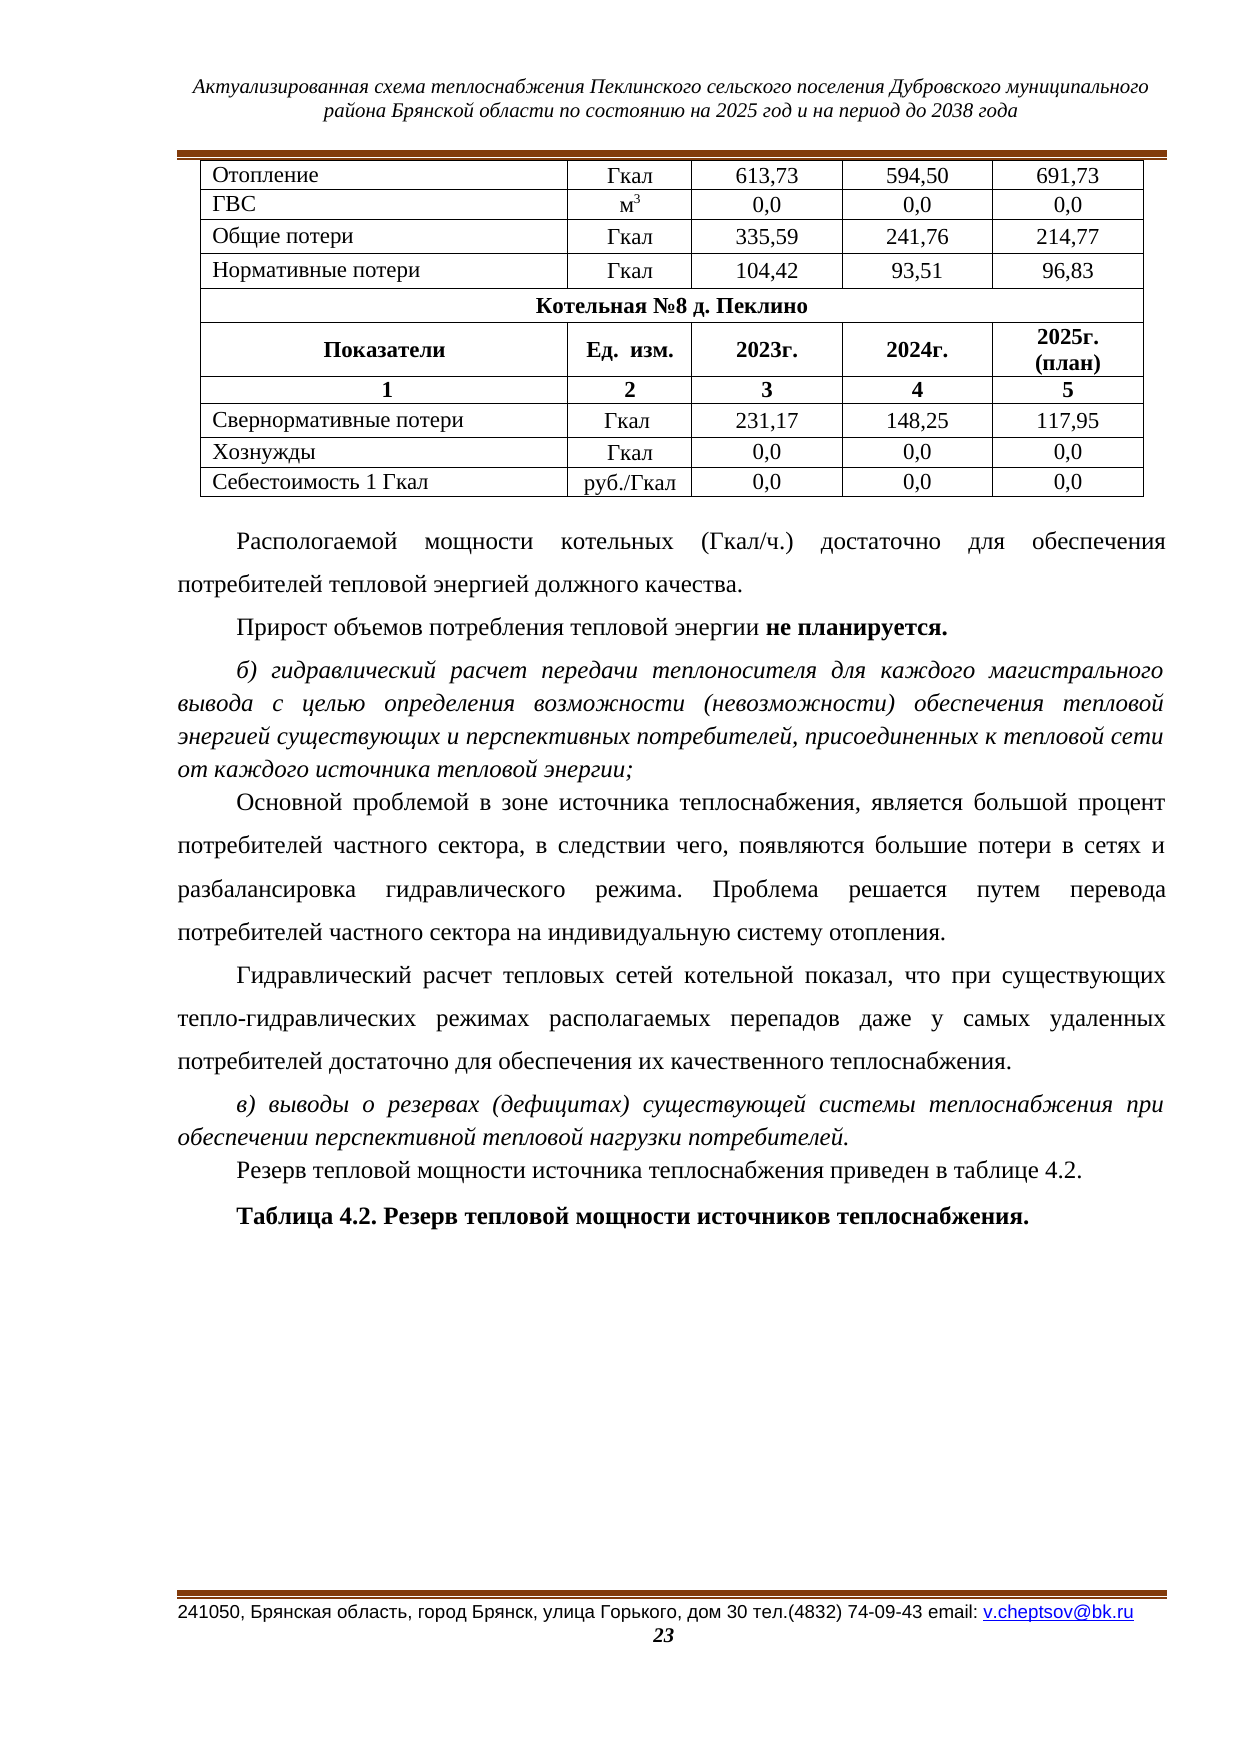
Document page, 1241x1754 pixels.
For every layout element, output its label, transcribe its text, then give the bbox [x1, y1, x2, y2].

text Гидравлический расчет тепловых сетей котельной показал, что при существующих тепло-гидравлических режимах располагаемых перепадов даже у самых удаленных потребителей достаточно для обеспечения их качественного теплоснабжения. [177, 960, 1167, 1075]
table_cell 613,73 [692, 161, 842, 189]
table_cell 5 [993, 377, 1143, 403]
table_cell 2023г. [692, 323, 842, 376]
subtitle в) выводы о резервах (дефицитах) существующей системы теплоснабжения при обеспечении перспективной тепловой нагрузки потребителей. [177, 1089, 1167, 1151]
text Основной проблемой в зоне источника теплоснабжения, является большой процент потребителей частного сектора, в следствии чего, появляются большие потери в сетях и разбалансировка гидравлического режима. Проблема решается путем перевода потребителей частного сектора на индивидуальную систему отопления. [177, 787, 1167, 946]
table_cell 96,83 [993, 254, 1143, 287]
table_cell 241,76 [843, 220, 992, 253]
table_cell Гкал [568, 161, 691, 189]
table_cell 0,0 [843, 438, 992, 467]
table_cell 0,0 [843, 190, 992, 219]
table_cell 594,50 [843, 161, 992, 189]
text Резерв тепловой мощности источника теплоснабжения приведен в таблице 4.2. [177, 1155, 1167, 1184]
table_cell 1 [201, 377, 567, 403]
table_cell 231,17 [692, 404, 842, 437]
table_cell Себестоимость 1 Гкал [201, 468, 567, 496]
table_cell Ед. изм. [568, 323, 691, 376]
table_cell Гкал [568, 220, 691, 253]
table_cell 4 [843, 377, 992, 403]
text Распологаемой мощности котельных (Гкал/ч.) достаточно для обеспечения потребителей тепловой энергией должного качества. [177, 526, 1167, 598]
table_cell 148,25 [843, 404, 992, 437]
table_cell 335,59 [692, 220, 842, 253]
table_cell Котельная №8 д. Пеклино [201, 289, 1143, 322]
table_cell 0,0 [993, 190, 1143, 219]
table_cell Гкал [568, 254, 691, 287]
table_cell 3 [692, 377, 842, 403]
table_cell Отопление [201, 161, 567, 189]
table_cell Свернормативные потери [201, 404, 567, 437]
text Прирост объемов потребления тепловой энергии не планируется. [177, 612, 1167, 641]
table_cell 0,0 [692, 190, 842, 219]
table_cell 117,95 [993, 404, 1143, 437]
table_cell 2 [568, 377, 691, 403]
table_cell 691,73 [993, 161, 1143, 189]
table_cell Гкал [568, 438, 691, 467]
table_cell Общие потери [201, 220, 567, 253]
table_cell 0,0 [843, 468, 992, 496]
table_cell Гкал [568, 404, 691, 437]
table_cell 0,0 [993, 438, 1143, 467]
table_cell 93,51 [843, 254, 992, 287]
text Таблица 4.2. Резерв тепловой мощности источников теплоснабжения. [177, 1201, 1167, 1229]
table_cell Нормативные потери [201, 254, 567, 287]
table_cell Показатели [201, 323, 567, 376]
table_cell руб./Гкал [568, 468, 691, 496]
table_cell Хознужды [201, 438, 567, 467]
table_cell м3 [568, 190, 691, 219]
table_cell 0,0 [692, 468, 842, 496]
table_cell 2024г. [843, 323, 992, 376]
table_cell ГВС [201, 190, 567, 219]
subtitle б) гидравлический расчет передачи теплоносителя для каждого магистрального вывода с целью определения возможности (невозможности) обеспечения тепловой энергией существующих и перспективных потребителей, присоединенных к тепловой сети от каждого источника тепловой энергии; [177, 655, 1167, 783]
table_cell 2025г. (план) [993, 323, 1143, 376]
table_cell 104,42 [692, 254, 842, 287]
table_cell 0,0 [692, 438, 842, 467]
table_cell 214,77 [993, 220, 1143, 253]
table_cell 0,0 [993, 468, 1143, 496]
